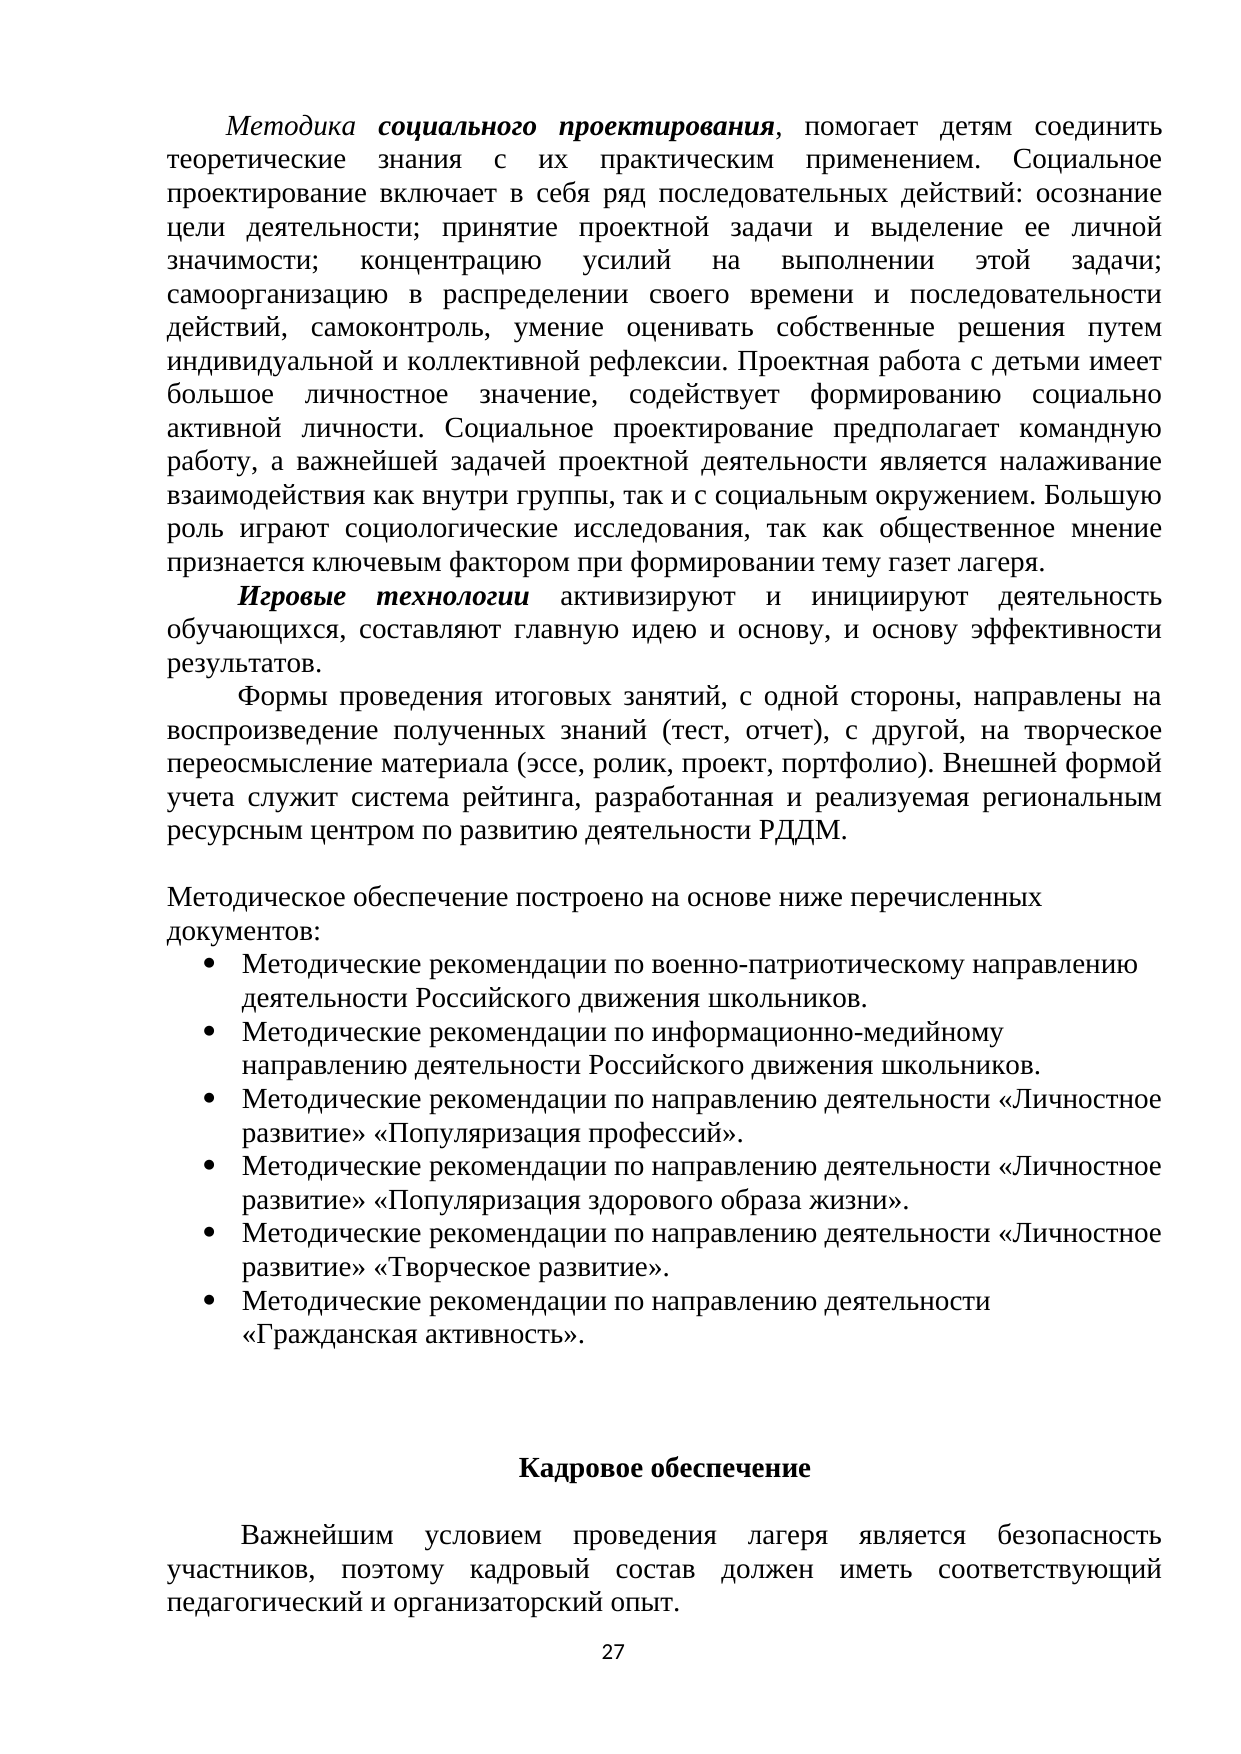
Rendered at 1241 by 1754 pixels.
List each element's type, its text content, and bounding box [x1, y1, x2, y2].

text Формы проведения итоговых занятий, с одной стороны, направлены на воспроизведение полученных знаний (тест, отчет), с другой, на творческое переосмысление материала (эссе, ролик, проект, портфолио). Внешней формой учета служит система рейтинга, разработанная и реализуемая региональным ресурсным центром по развитию деятельности РДДМ. [167, 678, 1163, 846]
list Методические рекомендации по военно-патриотическому направлению деятельности Российского движения школьников. [204, 947, 1163, 1014]
list Методические рекомендации по направлению деятельности «Личностное развитие» «Творческое развитие». [204, 1215, 1163, 1283]
list Методические рекомендации по направлению деятельности «Личностное развитие» «Популяризация профессий». [204, 1081, 1163, 1148]
text Игровые технологии активизируют и инициируют деятельность обучающихся, составляют главную идею и основу, и основу эффективности результатов. [167, 578, 1163, 678]
text Кадровое обеспечение [167, 1450, 1163, 1484]
text Методика социального проектирования, помогает детям соединить теоретические знания с их практическим применением. Социальное проектирование включает в себя ряд последовательных действий: осознание цели деятельности; принятие проектной задачи и выделение ее личной значимости; концентрацию усилий на выполнении этой задачи; самоорганизацию в распределении своего времени и последовательности действий, самоконтроль, умение оценивать собственные решения путем индивидуальной и коллективной рефлексии. Проектная работа с детьми имеет большое личностное значение, содействует формированию социально активной личности. Социальное проектирование предполагает командную работу, а важнейшей задачей проектной деятельности является налаживание взаимодействия как внутри группы, так и с социальным окружением. Большую роль играют социологические исследования, так как общественное мнение признается ключевым фактором при формировании тему газет лагеря. [167, 108, 1163, 578]
text Важнейшим условием проведения лагеря является безопасность участников, поэтому кадровый состав должен иметь соответствующий педагогический и организаторский опыт. [167, 1517, 1163, 1618]
list Методические рекомендации по направлению деятельности «Личностное развитие» «Популяризация здорового образа жизни». [204, 1148, 1163, 1215]
text Методическое обеспечение построено на основе ниже перечисленных документов: [167, 879, 1163, 947]
list Методические рекомендации по информационно-медийному направлению деятельности Российского движения школьников. [204, 1014, 1163, 1081]
list Методические рекомендации по направлению деятельности «Гражданская активность». [204, 1283, 1163, 1350]
